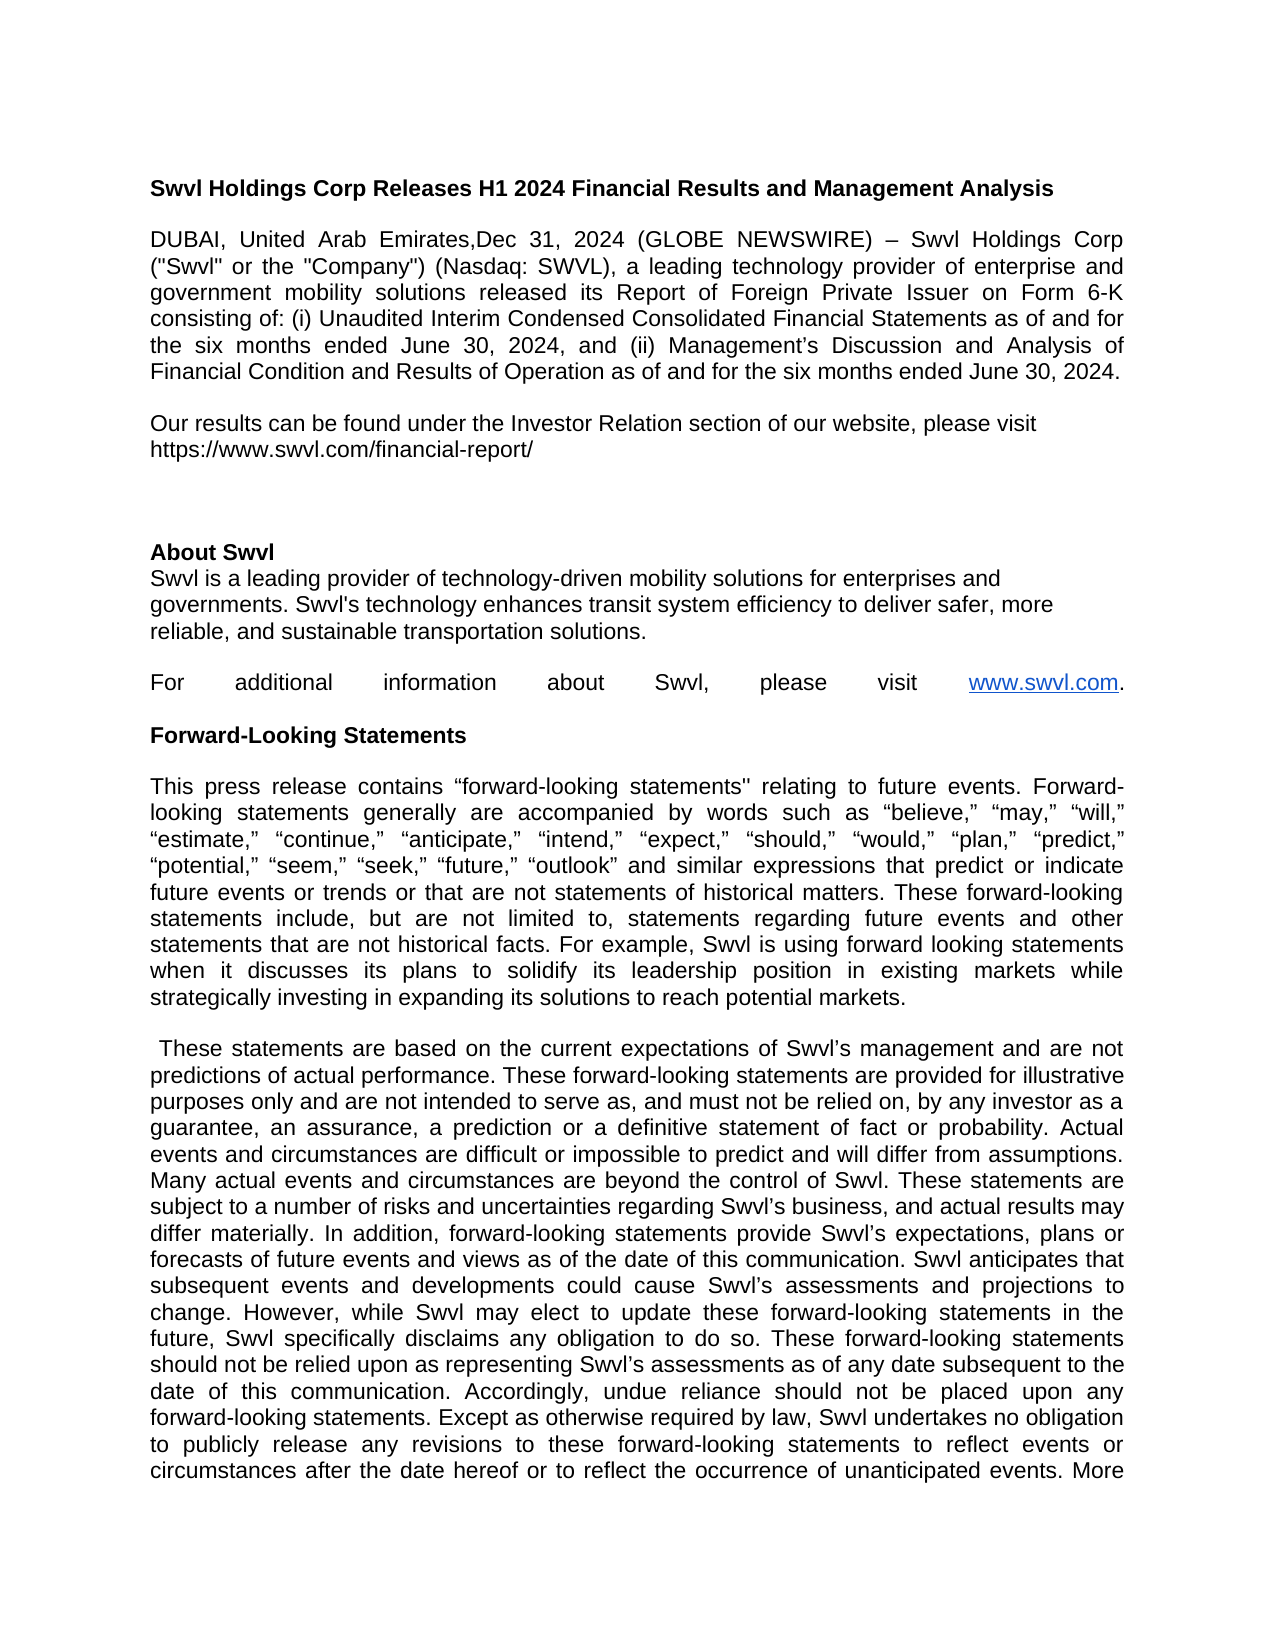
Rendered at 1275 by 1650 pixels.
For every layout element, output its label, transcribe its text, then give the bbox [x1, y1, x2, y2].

text Our results can be found under the Investor Relation section of our website, please visit https://www.swvl.com/financial-report/ [150, 409, 1125, 462]
text Swvl Holdings Corp Releases H1 2024 Financial Results and Management Analysis [150, 175, 1125, 201]
text About Swvl Swvl is a leading provider of technology-driven mobility solutions for enterprises and governments. Swvl's technology enhances transit system efficiency to deliver safer, more reliable, and sustainable transportation solutions. [150, 538, 1125, 644]
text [150, 1035, 1125, 1483]
text DUBAI, United Arab Emirates,Dec 31, 2024 (GLOBE NEWSWIRE) – Swvl Holdings Corp ("Swvl" or the "Company") (Nasdaq: SWVL), a leading technology provider of enterprise and government mobility solutions released its Report of Foreign Private Issuer on Form 6-K consisting of: (i) Unaudited Interim Condensed Consolidated Financial Statements as of and for the six months ended June 30, 2024, and (ii) Management’s Discussion and Analysis of Financial Condition and Results of Operation as of and for the six months ended June 30, 2024. [150, 226, 1125, 384]
text This press release contains “forward-looking statements'' relating to future events. Forward-looking statements generally are accompanied by words such as “believe,” “may,” “will,” “estimate,” “continue,” “anticipate,” “intend,” “expect,” “should,” “would,” “plan,” “predict,” “potential,” “seem,” “seek,” “future,” “outlook” and similar expressions that predict or indicate future events or trends or that are not statements of historical matters. These forward-looking statements include, but are not limited to, statements regarding future events and other statements that are not historical facts. For example, Swvl is using forward looking statements when it discusses its plans to solidify its leadership position in existing markets while strategically investing in expanding its solutions to reach potential markets. [150, 773, 1125, 1010]
text For additional information about Swvl, please visit www.swvl.com. Forward-Looking Statements [150, 669, 1125, 748]
